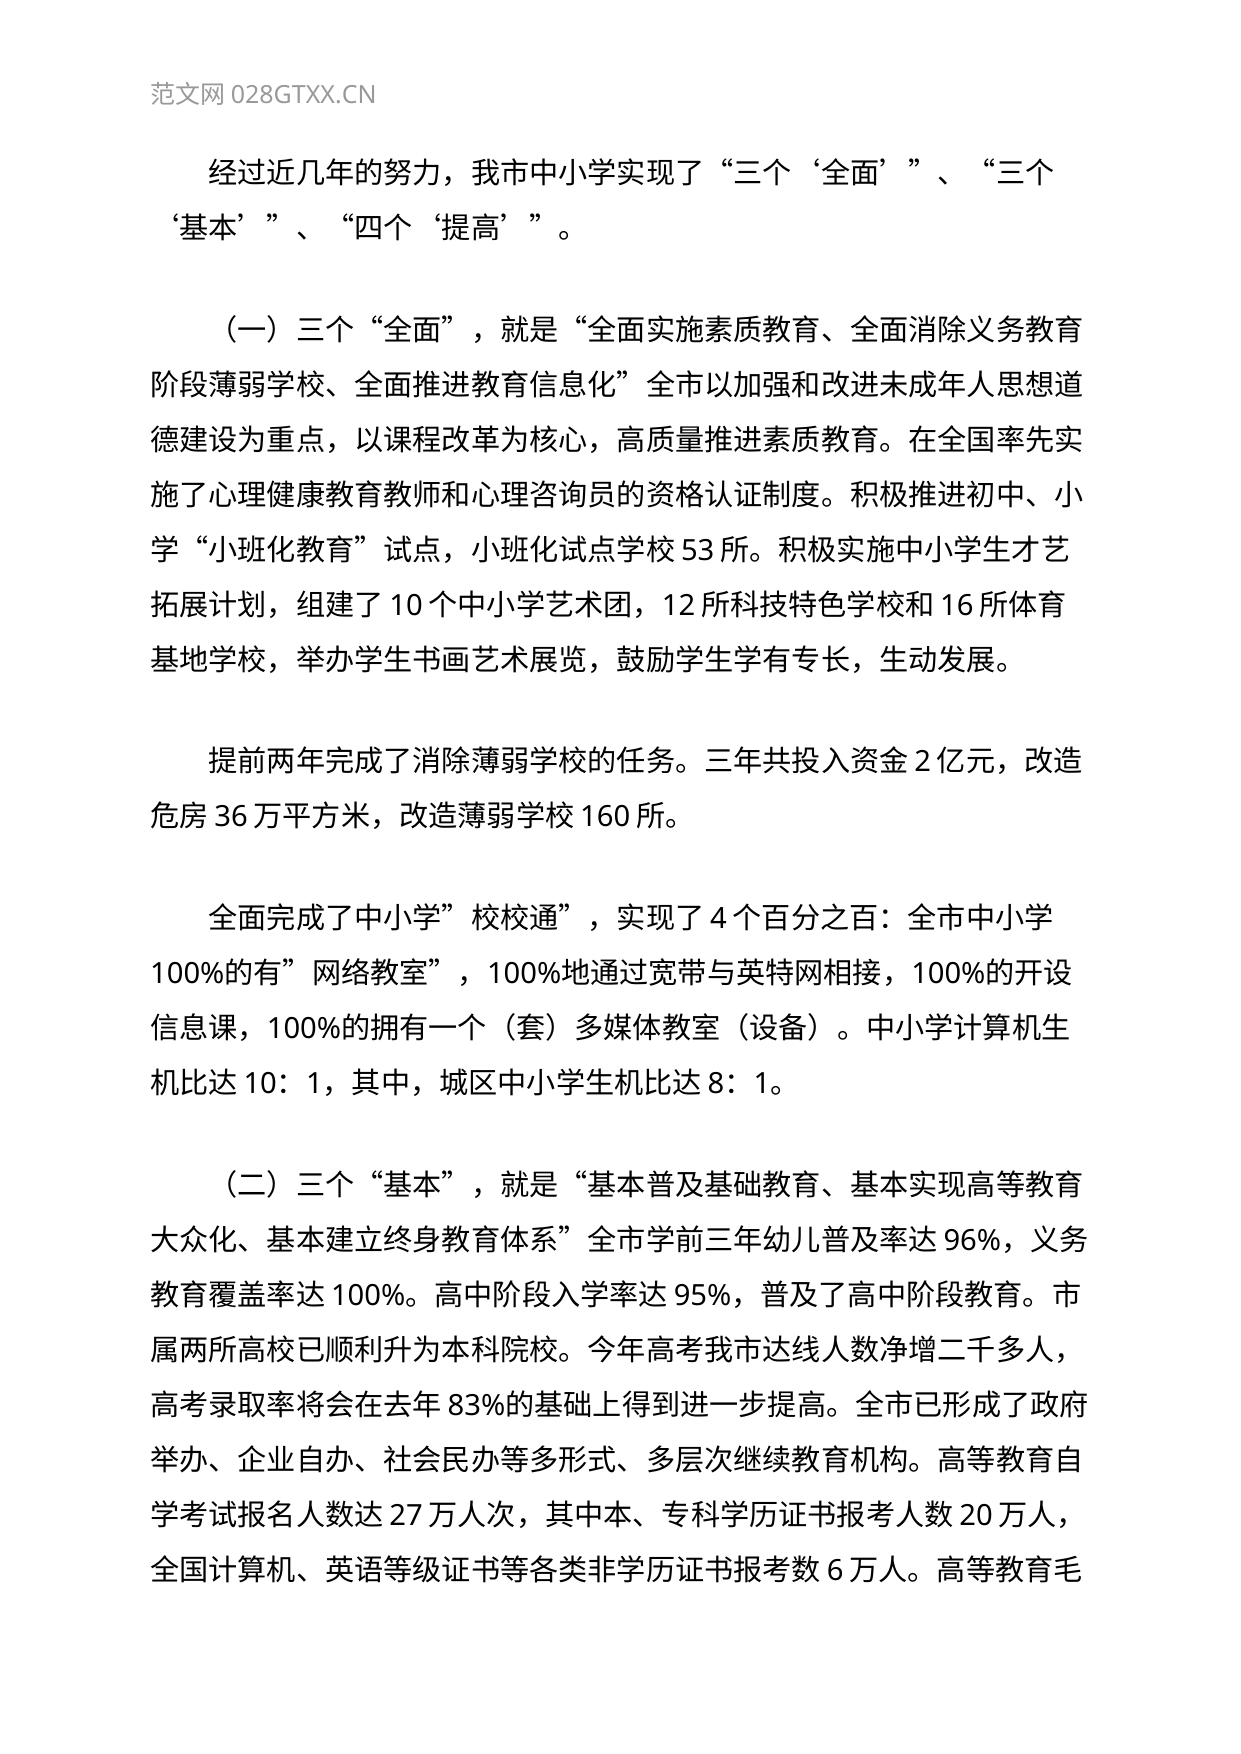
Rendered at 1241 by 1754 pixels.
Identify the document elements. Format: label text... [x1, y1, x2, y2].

text 经过近几年的努力，我市中小学实现了“三个‘全面’”、“三个‘基本’”、“四个‘提高’”。 [150, 150, 1090, 247]
text 全面完成了中小学”校校通”，实现了4个百分之百：全市中小学100%的有”网络教室”，100%地通过宽带与英特网相接，100%的开设信息课，100%的拥有一个（套）多媒体教室（设备）。中小学计算机生机比达10：1，其中，城区中小学生机比达8：1。 [150, 895, 1090, 1102]
text 提前两年完成了消除薄弱学校的任务。三年共投入资金2亿元，改造危房36万平方米，改造薄弱学校160所。 [150, 738, 1090, 835]
text （一）三个“全面”，就是“全面实施素质教育、全面消除义务教育阶段薄弱学校、全面推进教育信息化”全市以加强和改进未成年人思想道德建设为重点，以课程改革为核心，高质量推进素质教育。在全国率先实施了心理健康教育教师和心理咨询员的资格认证制度。积极推进初中、小学“小班化教育”试点，小班化试点学校53所。积极实施中小学生才艺拓展计划，组建了10个中小学艺术团，12所科技特色学校和16所体育基地学校，举办学生书画艺术展览，鼓励学生学有专长，生动发展。 [150, 307, 1090, 678]
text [150, 1162, 1090, 1589]
